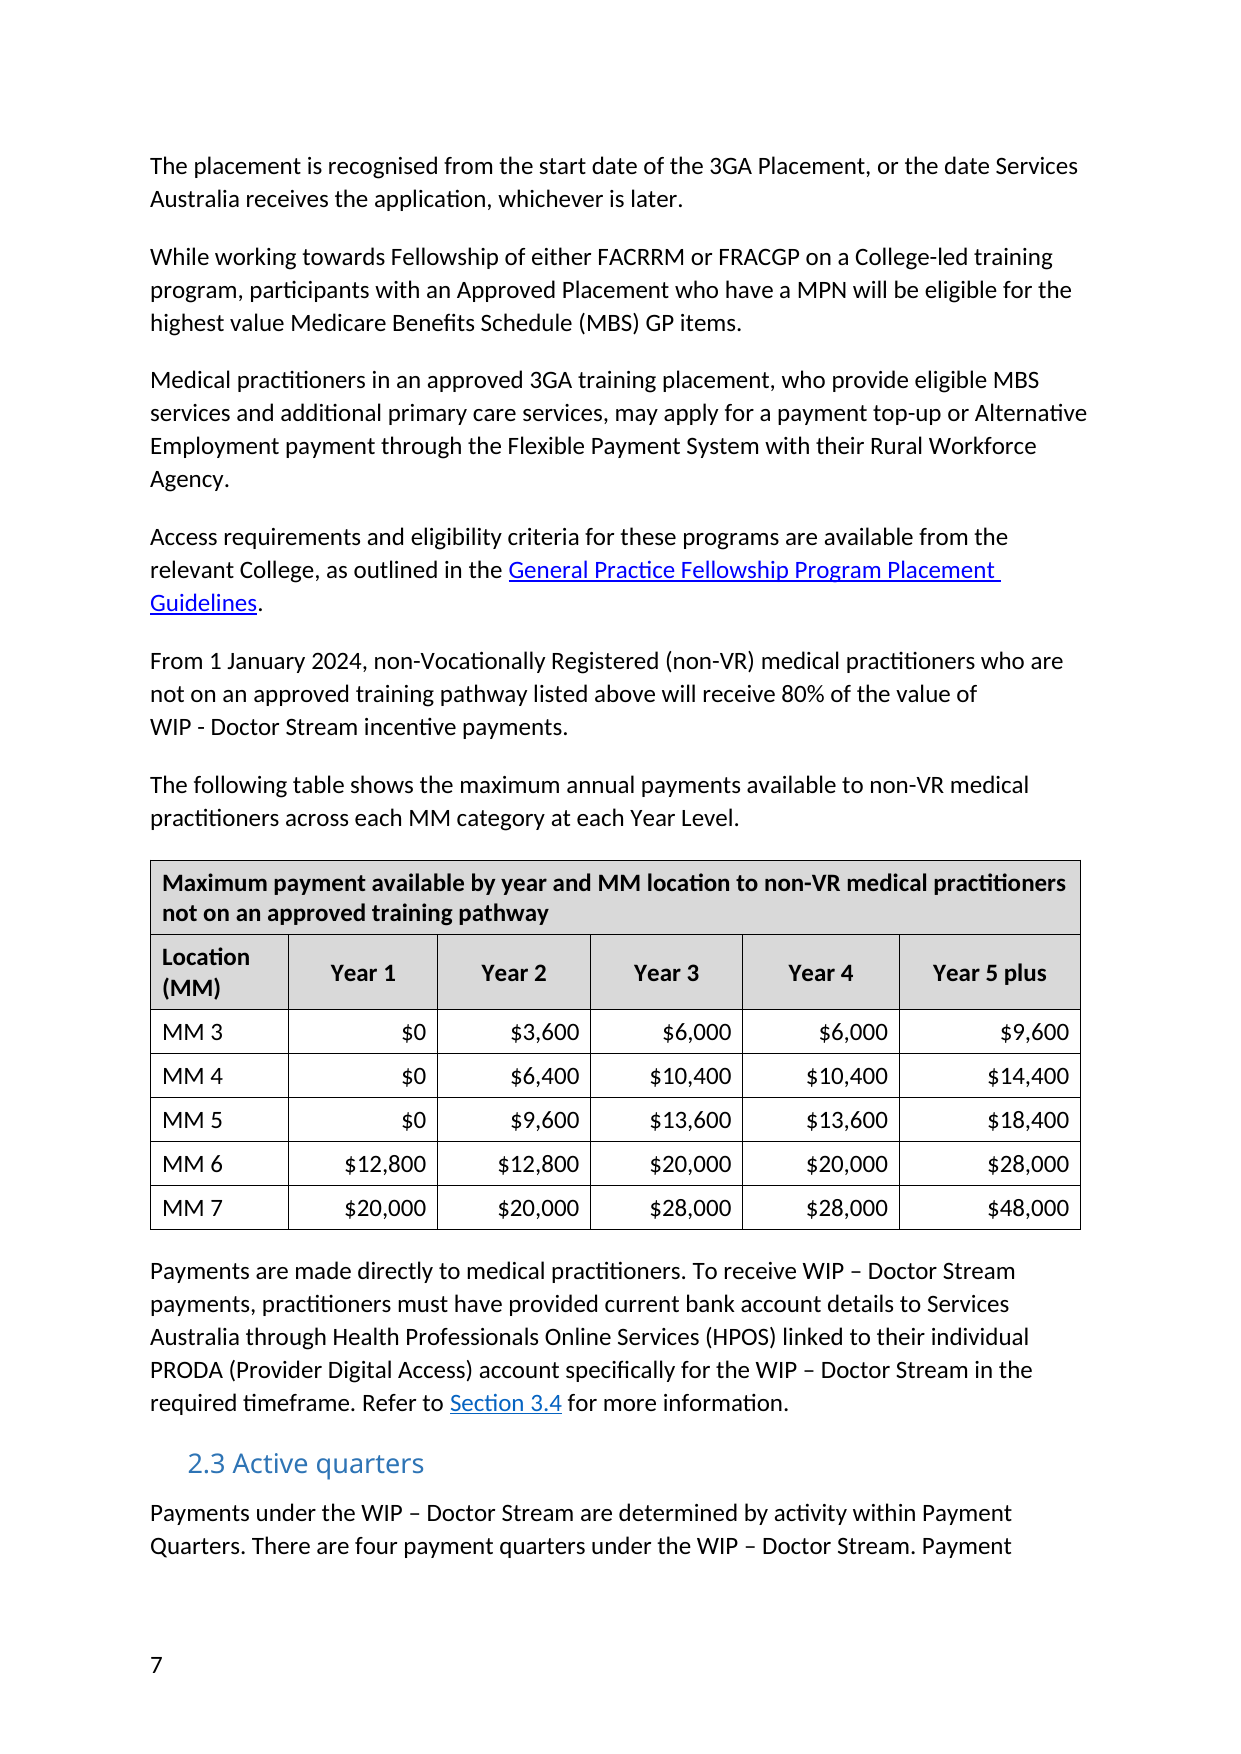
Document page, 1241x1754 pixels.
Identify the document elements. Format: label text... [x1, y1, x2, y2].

table_cell Year 3 [591, 935, 742, 1009]
table_cell $28,000 [591, 1186, 742, 1229]
table_cell $0 [289, 1054, 437, 1097]
table_cell MM 4 [151, 1054, 288, 1097]
table_cell $20,000 [438, 1186, 590, 1229]
table_cell $28,000 [743, 1186, 899, 1229]
table_cell $3,600 [438, 1010, 590, 1053]
table_cell $13,600 [591, 1098, 742, 1141]
table_cell $0 [289, 1098, 437, 1141]
table_cell Year 2 [438, 935, 590, 1009]
table_header Maximum payment available by year and MM location to non-VR medical practitioners not on an approved training pathway [151, 861, 1080, 934]
text From 1 January 2024, non-Vocationally Registered (non-VR) medical practitioners who are not on an approved training pathway listed above will receive 80% of the value of WIP - Doctor Stream incentive payments. [150, 645, 1090, 741]
table_cell $9,600 [438, 1098, 590, 1141]
table_cell MM 3 [151, 1010, 288, 1053]
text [150, 1497, 1090, 1560]
table_cell MM 6 [151, 1142, 288, 1185]
table_cell $13,600 [743, 1098, 899, 1141]
text Medical practitioners in an approved 3GA training placement, who provide eligible MBS services and additional primary care services, may apply for a payment top-up or Alternative Employment payment through the Flexible Payment System with their Rural Workforce Agency. [150, 364, 1090, 494]
table_cell $20,000 [743, 1142, 899, 1185]
table_cell MM 5 [151, 1098, 288, 1141]
table_cell $28,000 [900, 1142, 1080, 1185]
table_cell Location (MM) [151, 935, 288, 1009]
table_cell $12,800 [438, 1142, 590, 1185]
table_cell $0 [289, 1010, 437, 1053]
table_cell $12,800 [289, 1142, 437, 1185]
text Payments are made directly to medical practitioners. To receive WIP – Doctor Stream payments, practitioners must have provided current bank account details to Services Australia through Health Professionals Online Services (HPOS) linked to their individual PRODA (Provider Digital Access) account specifically for the WIP – Doctor Stream in the required timeframe. Refer to Section 3.4 for more information. [150, 1255, 1090, 1417]
subtitle 2.3 Active quarters [187, 1445, 1090, 1482]
table_cell Year 4 [743, 935, 899, 1009]
table_cell $6,400 [438, 1054, 590, 1097]
text While working towards Fellowship of either FACRRM or FRACGP on a College-led training program, participants with an Approved Placement who have a MPN will be eligible for the highest value Medicare Benefits Schedule (MBS) GP items. [150, 241, 1090, 337]
table_cell $10,400 [743, 1054, 899, 1097]
table_cell $18,400 [900, 1098, 1080, 1141]
table_cell $10,400 [591, 1054, 742, 1097]
table_cell $20,000 [591, 1142, 742, 1185]
text Access requirements and eligibility criteria for these programs are available from the relevant College, as outlined in the General Practice Fellowship Program Placement Guidelines. [150, 521, 1090, 618]
table_cell $6,000 [743, 1010, 899, 1053]
table_cell $48,000 [900, 1186, 1080, 1229]
table_cell Year 1 [289, 935, 437, 1009]
table_cell $9,600 [900, 1010, 1080, 1053]
table_cell Year 5 plus [900, 935, 1080, 1009]
text The placement is recognised from the start date of the 3GA Placement, or the date Services Australia receives the application, whichever is later. [150, 150, 1090, 213]
table_cell $6,000 [591, 1010, 742, 1053]
table_cell $14,400 [900, 1054, 1080, 1097]
table_cell MM 7 [151, 1186, 288, 1229]
table_cell $20,000 [289, 1186, 437, 1229]
text The following table shows the maximum annual payments available to non-VR medical practitioners across each MM category at each Year Level. [150, 769, 1090, 832]
